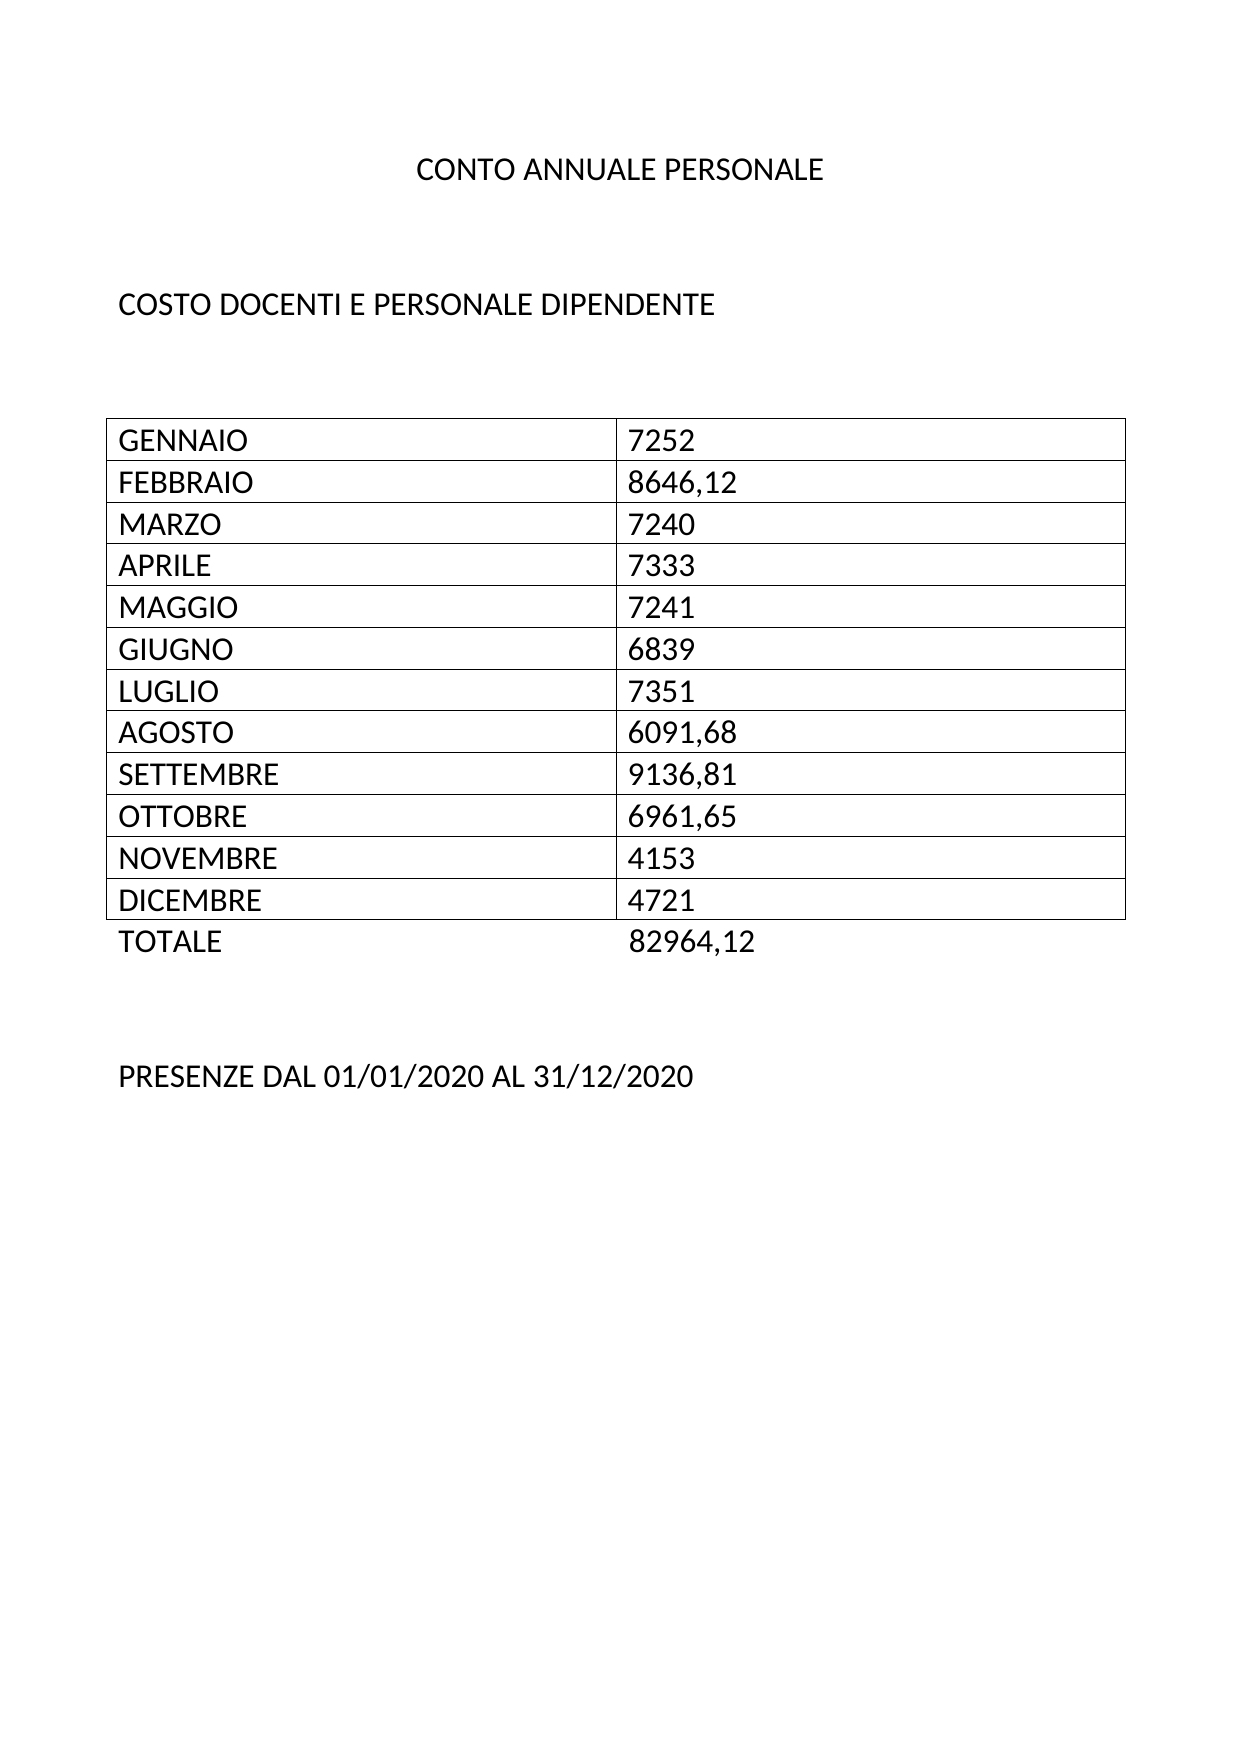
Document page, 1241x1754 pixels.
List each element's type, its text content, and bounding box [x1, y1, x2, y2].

table_cell APRILE [107, 544, 616, 585]
table_cell 7333 [617, 544, 1125, 585]
text TOTALE 82964,12 [118, 920, 1122, 961]
table_cell LUGLIO [107, 670, 616, 710]
table_cell FEBBRAIO [107, 461, 616, 502]
table_cell OTTOBRE [107, 795, 616, 836]
table_cell MARZO [107, 503, 616, 543]
table_cell GIUGNO [107, 628, 616, 669]
table_cell 6961,65 [617, 795, 1125, 836]
table_cell DICEMBRE [107, 879, 616, 919]
table_cell 7241 [617, 586, 1125, 627]
table_cell NOVEMBRE [107, 837, 616, 877]
table_cell 9136,81 [617, 753, 1125, 794]
text CONTO ANNUALE PERSONALE [118, 148, 1122, 188]
table_cell 4153 [617, 837, 1125, 877]
table_cell AGOSTO [107, 711, 616, 752]
table_cell MAGGIO [107, 586, 616, 627]
table_cell 6839 [617, 628, 1125, 669]
table_cell 6091,68 [617, 711, 1125, 752]
text COSTO DOCENTI E PERSONALE DIPENDENTE [118, 283, 1122, 323]
table_cell 7351 [617, 670, 1125, 710]
table_cell SETTEMBRE [107, 753, 616, 794]
table_cell 8646,12 [617, 461, 1125, 502]
table_header 7252 [617, 419, 1125, 460]
table_cell 7240 [617, 503, 1125, 543]
text PRESENZE DAL 01/01/2020 AL 31/12/2020 [118, 1056, 1122, 1096]
table_cell 4721 [617, 879, 1125, 919]
table_header GENNAIO [107, 419, 616, 460]
